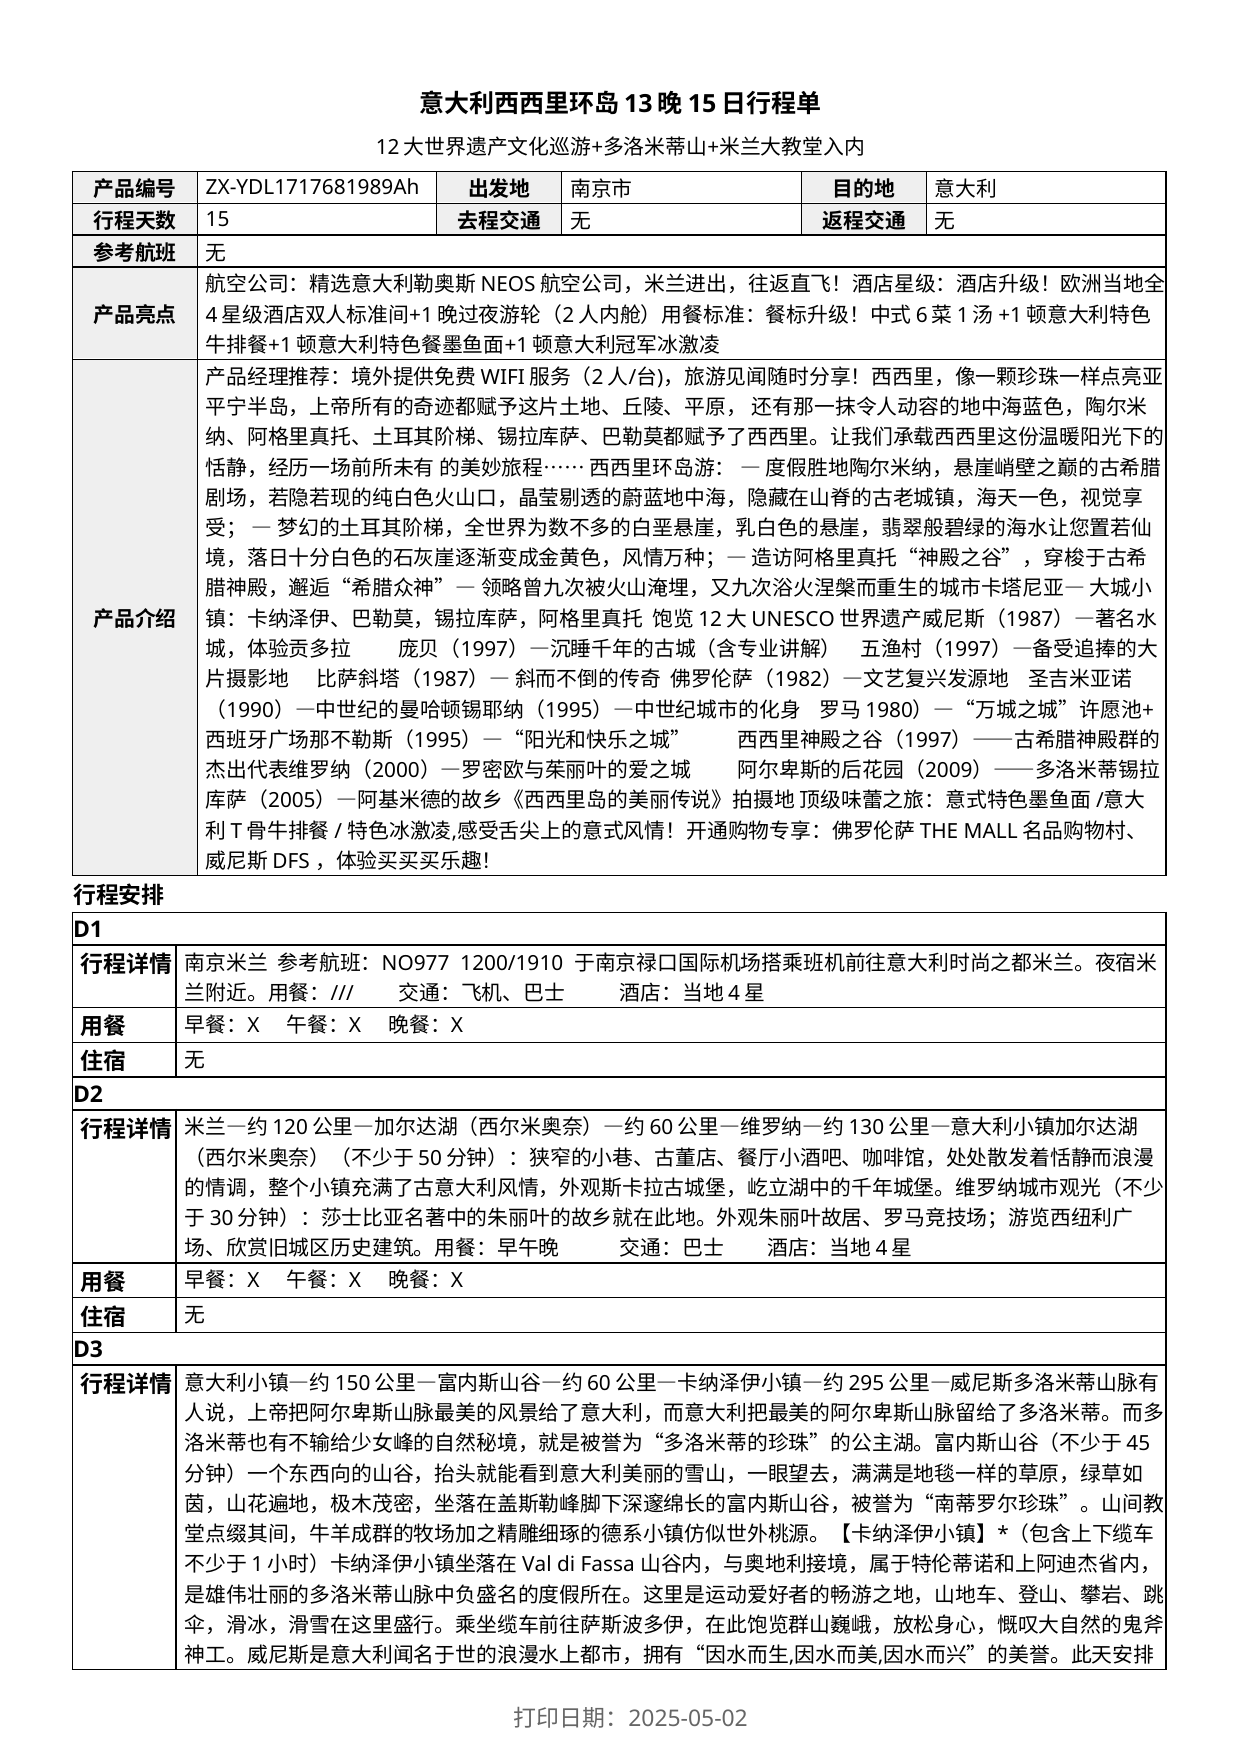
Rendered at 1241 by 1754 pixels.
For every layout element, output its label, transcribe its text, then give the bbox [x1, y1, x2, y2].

table_cell 航空公司：精选意大利勒奥斯NEOS航空公司，米兰进出，往返直飞！ [198, 268, 1165, 358]
table_cell 15 [198, 204, 436, 234]
table_cell D3 [73, 1333, 1165, 1364]
table_cell 无 [177, 1043, 1165, 1076]
table_cell 用餐 [73, 1008, 175, 1041]
table_header 目的地 [802, 172, 926, 202]
text 意大利西西里环岛13晚15日行程单 [73, 83, 1167, 119]
table_header 出发地 [437, 172, 561, 202]
table_cell 返程交通 [802, 204, 926, 234]
table_header ZX-YDL1717681989Ah [198, 172, 436, 202]
table_cell 南京米兰 参考航班：NO977 1200/1910 [177, 946, 1165, 1007]
text 行程安排 [73, 877, 1167, 911]
table_cell 产品亮点 [73, 268, 197, 358]
table_cell 无 [177, 1298, 1165, 1332]
table_cell 米兰—约120公里—加尔达湖（西尔米奥奈）—约60公里—维罗纳—约130公里—意大利小镇 [177, 1111, 1165, 1262]
table_cell 行程详情 [73, 1111, 175, 1262]
table_cell 产品介绍 [73, 360, 197, 875]
table_cell 住宿 [73, 1043, 175, 1076]
table_cell 用餐 [73, 1264, 175, 1297]
table_cell 行程详情 [73, 1366, 175, 1668]
table_cell 早餐：X 午餐：X 晚餐：X [177, 1264, 1165, 1297]
text 12大世界遗产文化巡游+多洛米蒂山+米兰大教堂入内 [73, 130, 1167, 160]
table_cell D2 [73, 1078, 1165, 1109]
table_cell 行程天数 [73, 204, 197, 234]
table_header 南京市 [562, 172, 801, 202]
table_cell 产品经理推荐： [198, 360, 1165, 875]
table_cell 早餐：X 午餐：X 晚餐：X [177, 1008, 1165, 1041]
table_cell 无 [562, 204, 801, 234]
table_cell 住宿 [73, 1298, 175, 1332]
table_cell 无 [927, 204, 1165, 234]
table_cell 去程交通 [437, 204, 561, 234]
table_header 意大利 [927, 172, 1165, 202]
table_cell 行程详情 [73, 946, 175, 1007]
table_header 产品编号 [73, 172, 197, 202]
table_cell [177, 1366, 1165, 1668]
table_cell 无 [198, 236, 1165, 266]
table_header D1 [73, 913, 1165, 944]
table_cell 参考航班 [73, 236, 197, 266]
